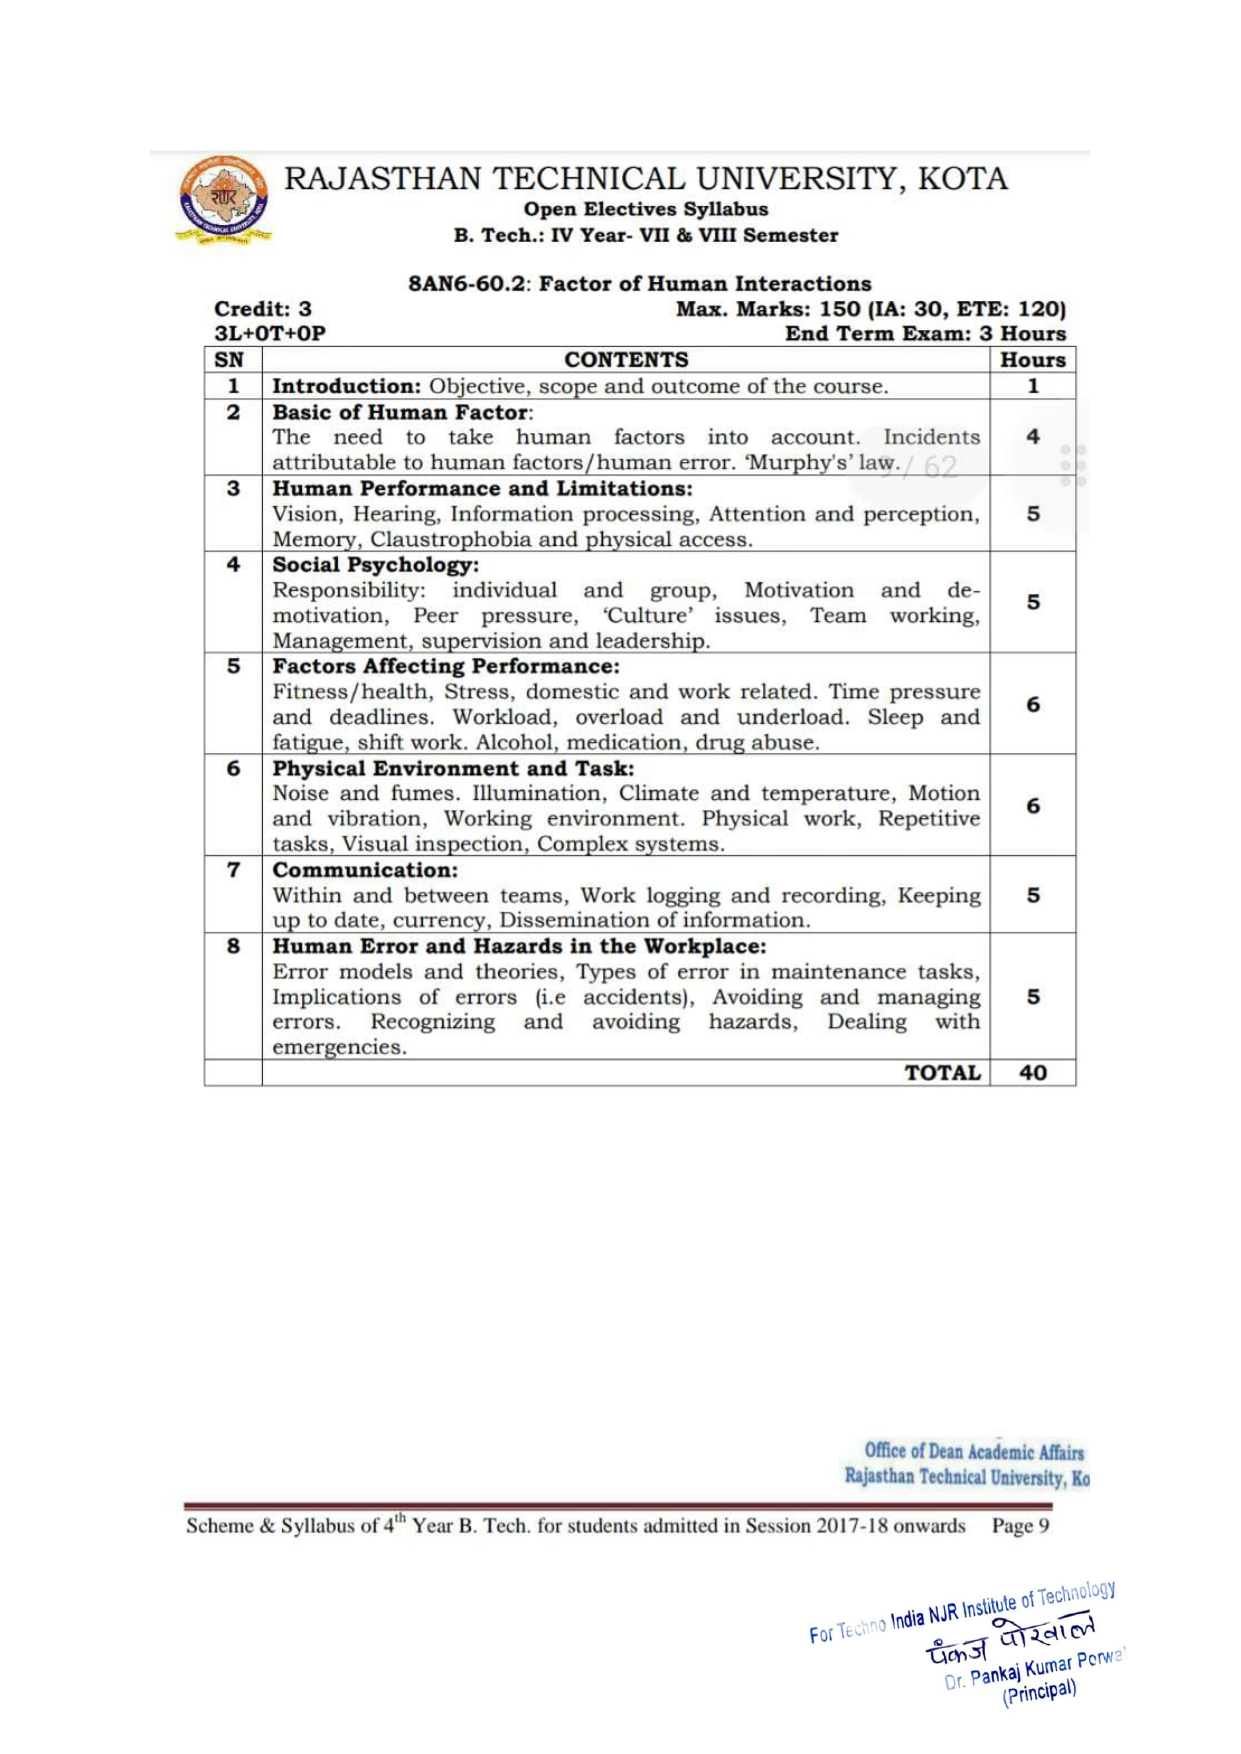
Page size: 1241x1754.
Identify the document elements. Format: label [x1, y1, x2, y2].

picture [150, 150, 1158, 1746]
